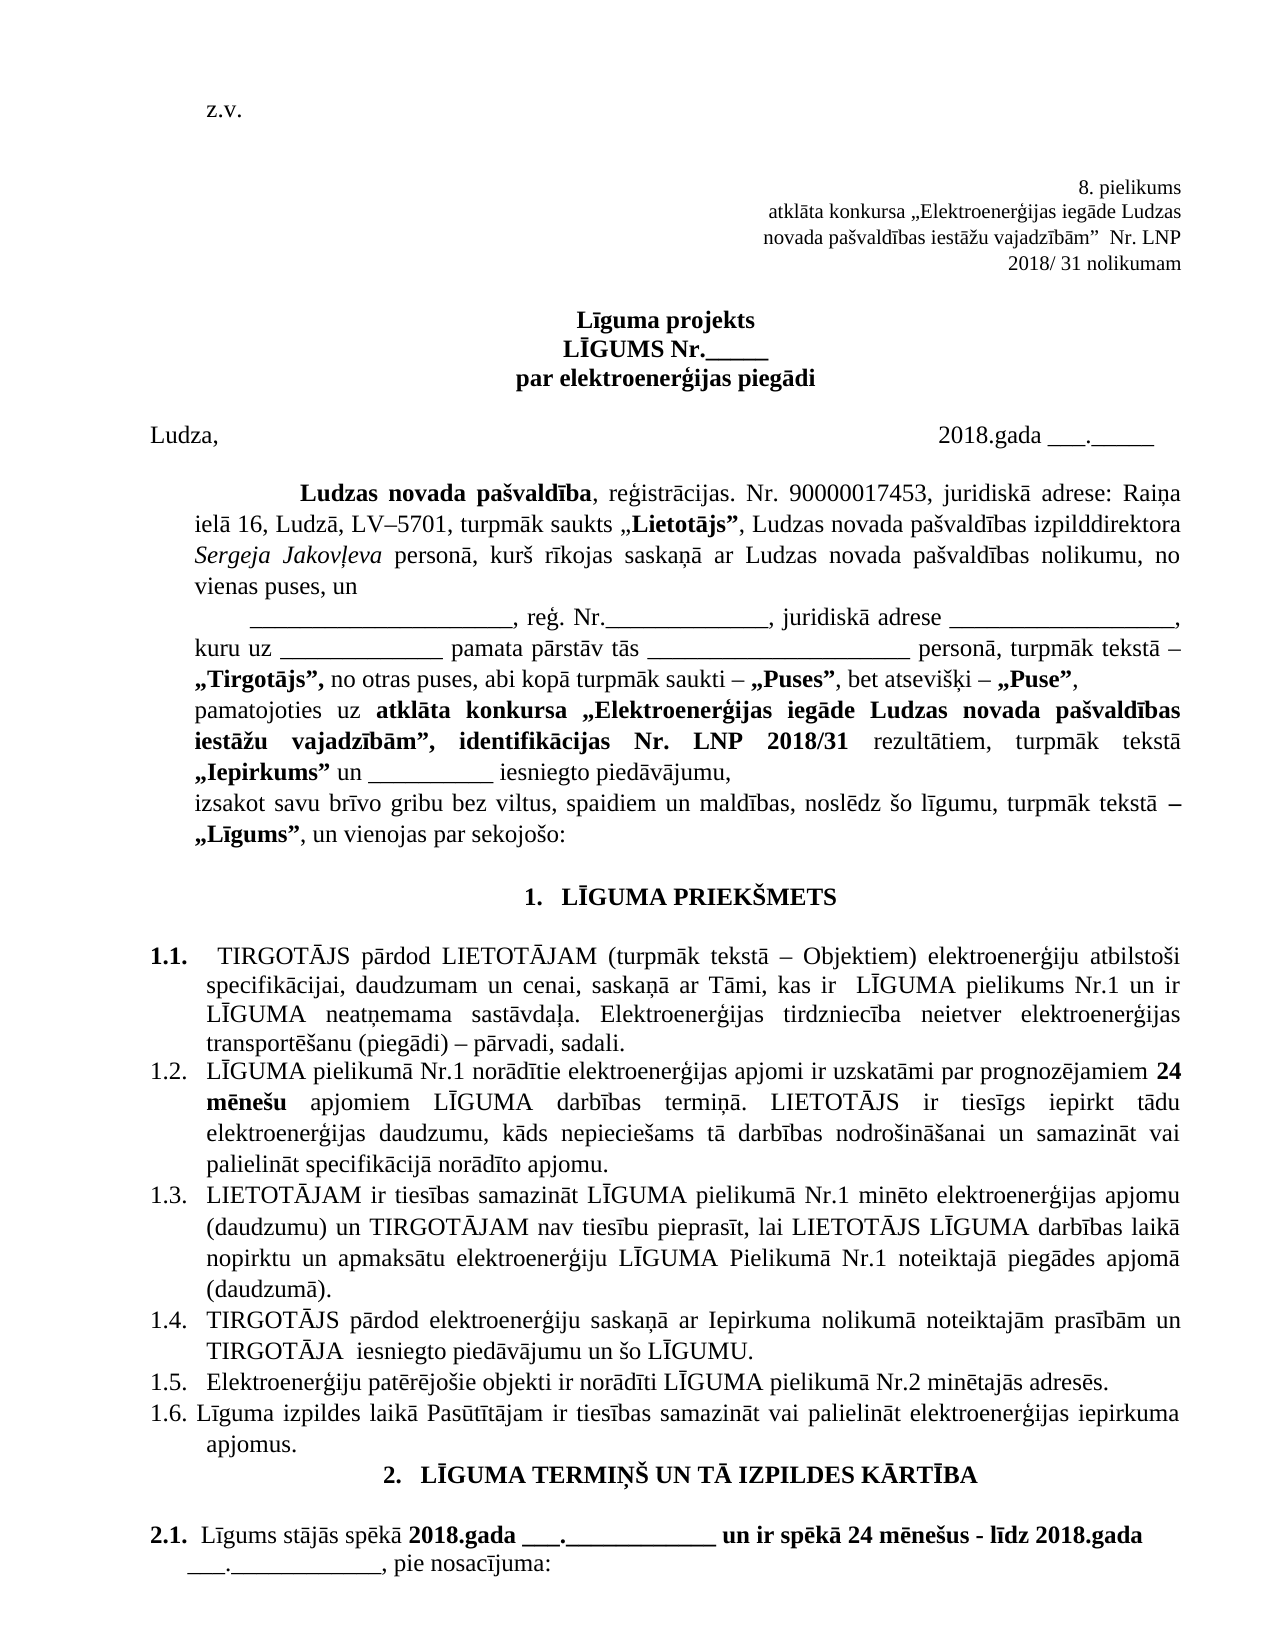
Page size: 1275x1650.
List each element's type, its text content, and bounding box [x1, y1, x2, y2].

text atklāta konkursa „Elektroenerģijas iegāde Ludzas novada pašvaldības iestāžu vajadzībām” Nr. LNP 2018/ 31 nolikumam [762, 199, 1181, 275]
text 1.5. Elektroenerģiju patērējošie objekti ir norādīti LĪGUMA pielikumā Nr.2 minētajās adresēs. [150, 1367, 1181, 1396]
title Ludza, 2018.gada ___._____ [150, 421, 1181, 449]
title 8. pielikums [150, 175, 1181, 199]
text ___.____________, pie nosacījuma: [187, 1548, 1181, 1577]
text 1.6. Līguma izpildes laikā Pasūtītājam ir tiesības samazināt vai palielināt elektroenerģijas iepirkuma apjomus. [150, 1398, 1181, 1458]
text 1.3. LIETOTĀJAM ir tiesības samazināt LĪGUMA pielikumā Nr.1 minēto elektroenerģijas apjomu (daudzumu) un TIRGOTĀJAM nav tiesību pieprasīt, lai LIETOTĀJS LĪGUMA darbības laikā nopirktu un apmaksātu elektroenerģiju LĪGUMA Pielikumā Nr.1 noteiktajā piegādes apjomā (daudzumā). [150, 1181, 1181, 1302]
list LĪGUMA TERMIŅŠ UN TĀ IZPILDES KĀRTĪBA [179, 1460, 1181, 1489]
title par elektroenerģijas piegādi [150, 363, 1181, 392]
list TIRGOTĀJS pārdod LIETOTĀJAM (turpmāk tekstā – Objektiem) elektroenerģiju atbilstoši specifikācijai, daudzumam un cenai, saskaņā ar Tāmi, kas ir LĪGUMA pielikums Nr.1 un ir LĪGUMA neatņemama sastāvdaļa. Elektroenerģijas tirdzniecība neietver elektroenerģijas transportēšanu (piegādi) – pārvadi, sadali. [150, 941, 1181, 1056]
text 1.4. TIRGOTĀJS pārdod elektroenerģiju saskaņā ar Iepirkuma nolikumā noteiktajām prasībām un TIRGOTĀJA iesniegto piedāvājumu un šo LĪGUMU. [150, 1305, 1181, 1364]
text pamatojoties uz atklāta konkursa „Elektroenerģijas iegāde Ludzas novada pašvaldības iestāžu vajadzībām”, identifikācijas Nr. LNP 2018/31 rezultātiem, turpmāk tekstā „Iepirkums” un __________ iesniegto piedāvājumu, [194, 695, 1181, 786]
title Līguma projekts [150, 306, 1181, 334]
list Līgums stājās spēkā 2018.gada ___.____________ un ir spēkā 24 mēnešus - līdz 2018.gada [150, 1520, 1181, 1548]
text z.v. [150, 94, 1181, 122]
title LĪGUMS Nr._____ [150, 334, 1181, 363]
text 1.2. LĪGUMA pielikumā Nr.1 norādītie elektroenerģijas apjomi ir uzskatāmi par prognozējamiem 24 mēnešu apjomiem LĪGUMA darbības termiņā. LIETOTĀJS ir tiesīgs iepirkt tādu elektroenerģijas daudzumu, kāds nepieciešams tā darbības nodrošināšanai un samazināt vai palielināt specifikācijā norādīto apjomu. [150, 1056, 1181, 1178]
text Ludzas novada pašvaldība, reģistrācijas. Nr. 90000017453, juridiskā adrese: Raiņa ielā 16, Ludzā, LV–5701, turpmāk saukts „Lietotājs”, Ludzas novada pašvaldības izpilddirektora Sergeja Jakovļeva personā, kurš rīkojas saskaņā ar Ludzas novada pašvaldības nolikumu, no vienas puses, un [194, 478, 1181, 600]
list LĪGUMA PRIEKŠMETS [179, 882, 1181, 910]
text izsakot savu brīvo gribu bez viltus, spaidiem un maldības, noslēdz šo līgumu, turpmāk tekstā –„Līgums”, un vienojas par sekojošo: [194, 788, 1181, 848]
text _____________________, reģ. Nr._____________, juridiskā adrese __________________, kuru uz _____________ pamata pārstāv tās _____________________ personā, turpmāk tekstā – „Tirgotājs”, no otras puses, abi kopā turpmāk saukti – „Puses”, bet atsevišķi – „Puse”, [194, 602, 1181, 693]
